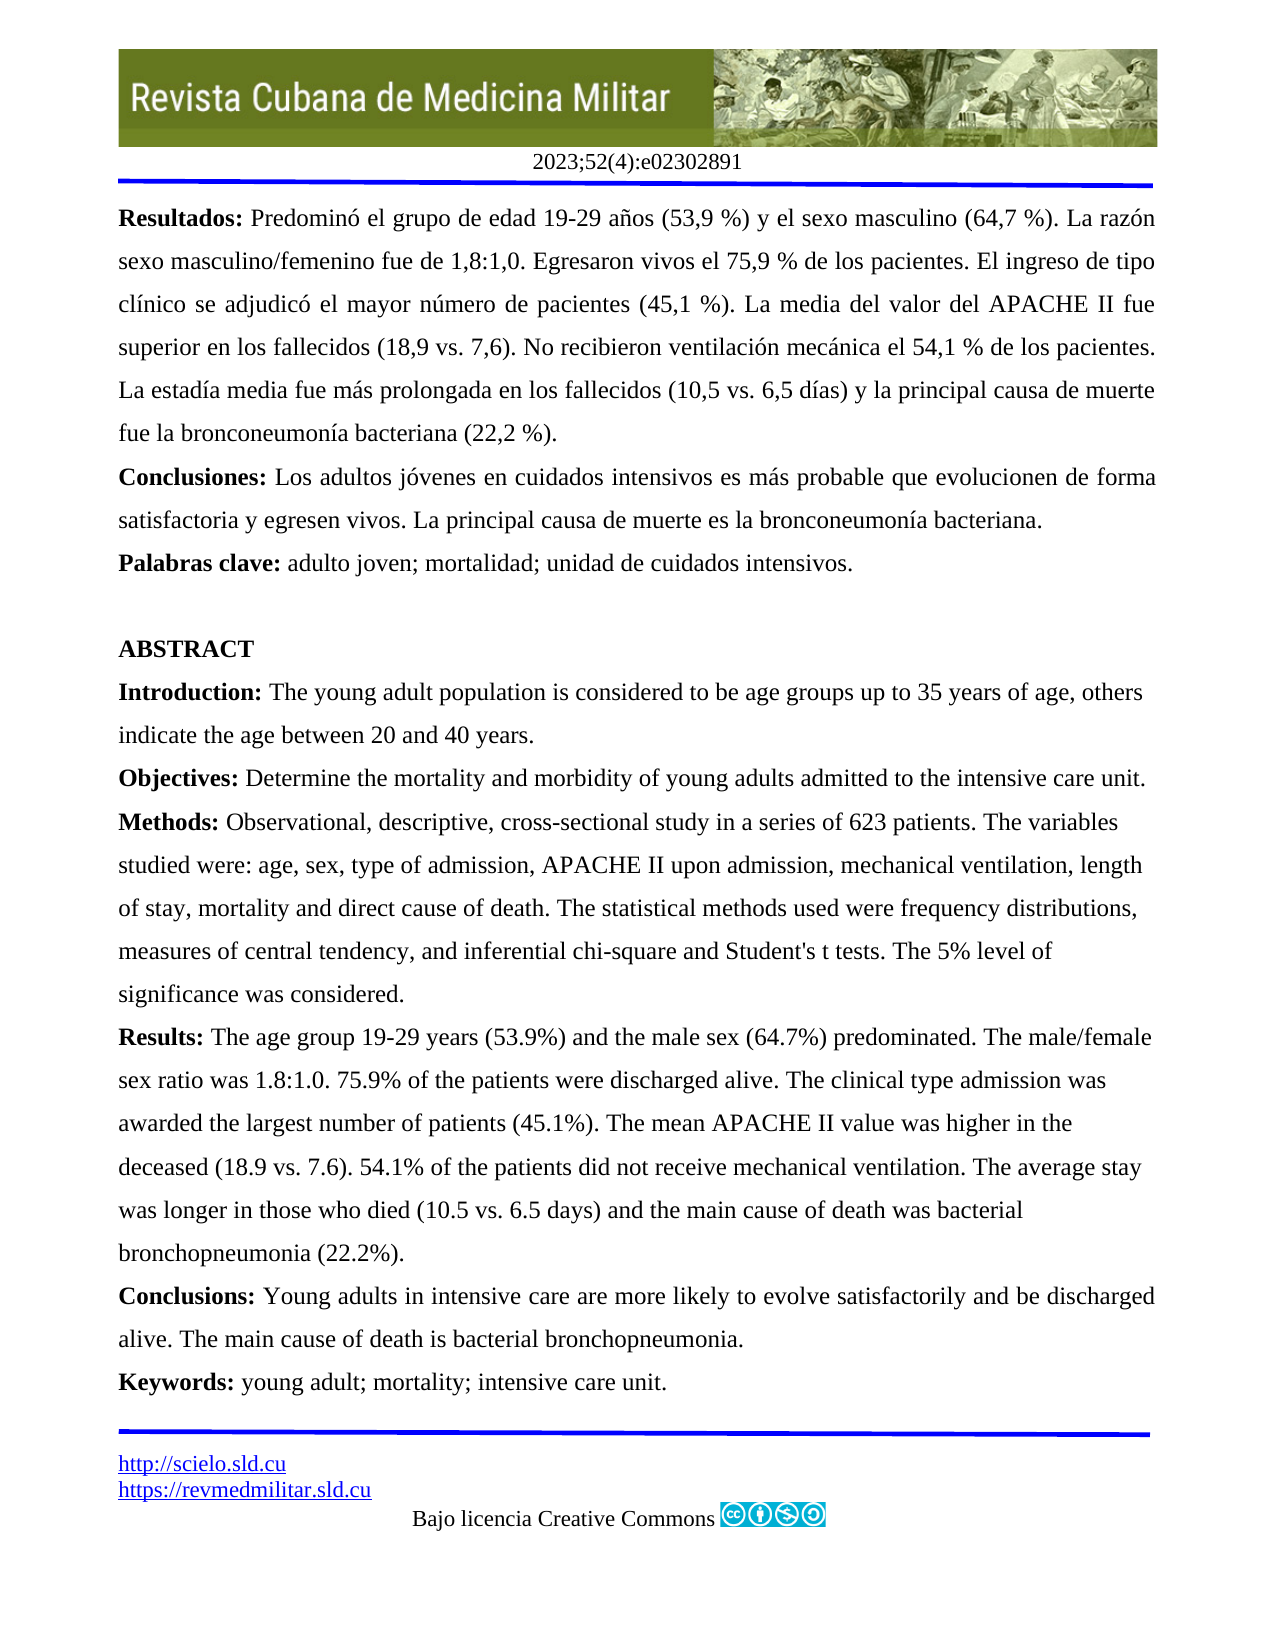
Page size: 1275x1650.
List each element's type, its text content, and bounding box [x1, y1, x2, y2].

text Methods: Observational, descriptive, cross-sectional study in a series of 623 patients. The variables studied were: age, sex, type of admission, APACHE II upon admission, mechanical ventilation, length of stay, mortality and direct cause of death. The statistical methods used were frequency distributions, measures of central tendency, and inferential chi-square and Student's t tests. The 5% level of significance was considered. [118, 807, 1157, 1008]
text ABSTRACT [118, 634, 1157, 663]
text Results: The age group 19-29 years (53.9%) and the male sex (64.7%) predominated. The male/female sex ratio was 1.8:1.0. 75.9% of the patients were discharged alive. The clinical type admission was awarded the largest number of patients (45.1%). The mean APACHE II value was higher in the deceased (18.9 vs. 7.6). 54.1% of the patients did not receive mechanical ventilation. The average stay was longer in those who died (10.5 vs. 6.5 days) and the main cause of death was bacterial bronchopneumonia (22.2%). [118, 1022, 1157, 1267]
picture [118, 49, 1158, 147]
text Palabras clave: adulto joven; mortalidad; unidad de cuidados intensivos. [118, 548, 1157, 577]
text Conclusions: Young adults in intensive care are more likely to evolve satisfactorily and be discharged alive. The main cause of death is bacterial bronchopneumonia. [118, 1281, 1157, 1353]
text Objectives: Determine the mortality and morbidity of young adults admitted to the intensive care unit. [118, 763, 1157, 792]
text Introduction: The young adult population is considered to be age groups up to 35 years of age, others indicate the age between 20 and 40 years. [118, 677, 1157, 749]
picture [720, 1502, 826, 1527]
text Keywords: young adult; mortality; intensive care unit. [118, 1367, 1157, 1396]
text Conclusiones: Los adultos jóvenes en cuidados intensivos es más probable que evolucionen de forma satisfactoria y egresen vivos. La principal causa de muerte es la bronconeumonía bacteriana. [118, 462, 1157, 533]
text Resultados: Predominó el grupo de edad 19-29 años (53,9 %) y el sexo masculino (64,7 %). La razón sexo masculino/femenino fue de 1,8:1,0. Egresaron vivos el 75,9 % de los pacientes. El ingreso de tipo clínico se adjudicó el mayor número de pacientes (45,1 %). La media del valor del APACHE II fue superior en los fallecidos (18,9 vs. 7,6). No recibieron ventilación mecánica el 54,1 % de los pacientes. La estadía media fue más prolongada en los fallecidos (10,5 vs. 6,5 días) y la principal causa de muerte fue la bronconeumonía bacteriana (22,2 %). [118, 203, 1157, 447]
